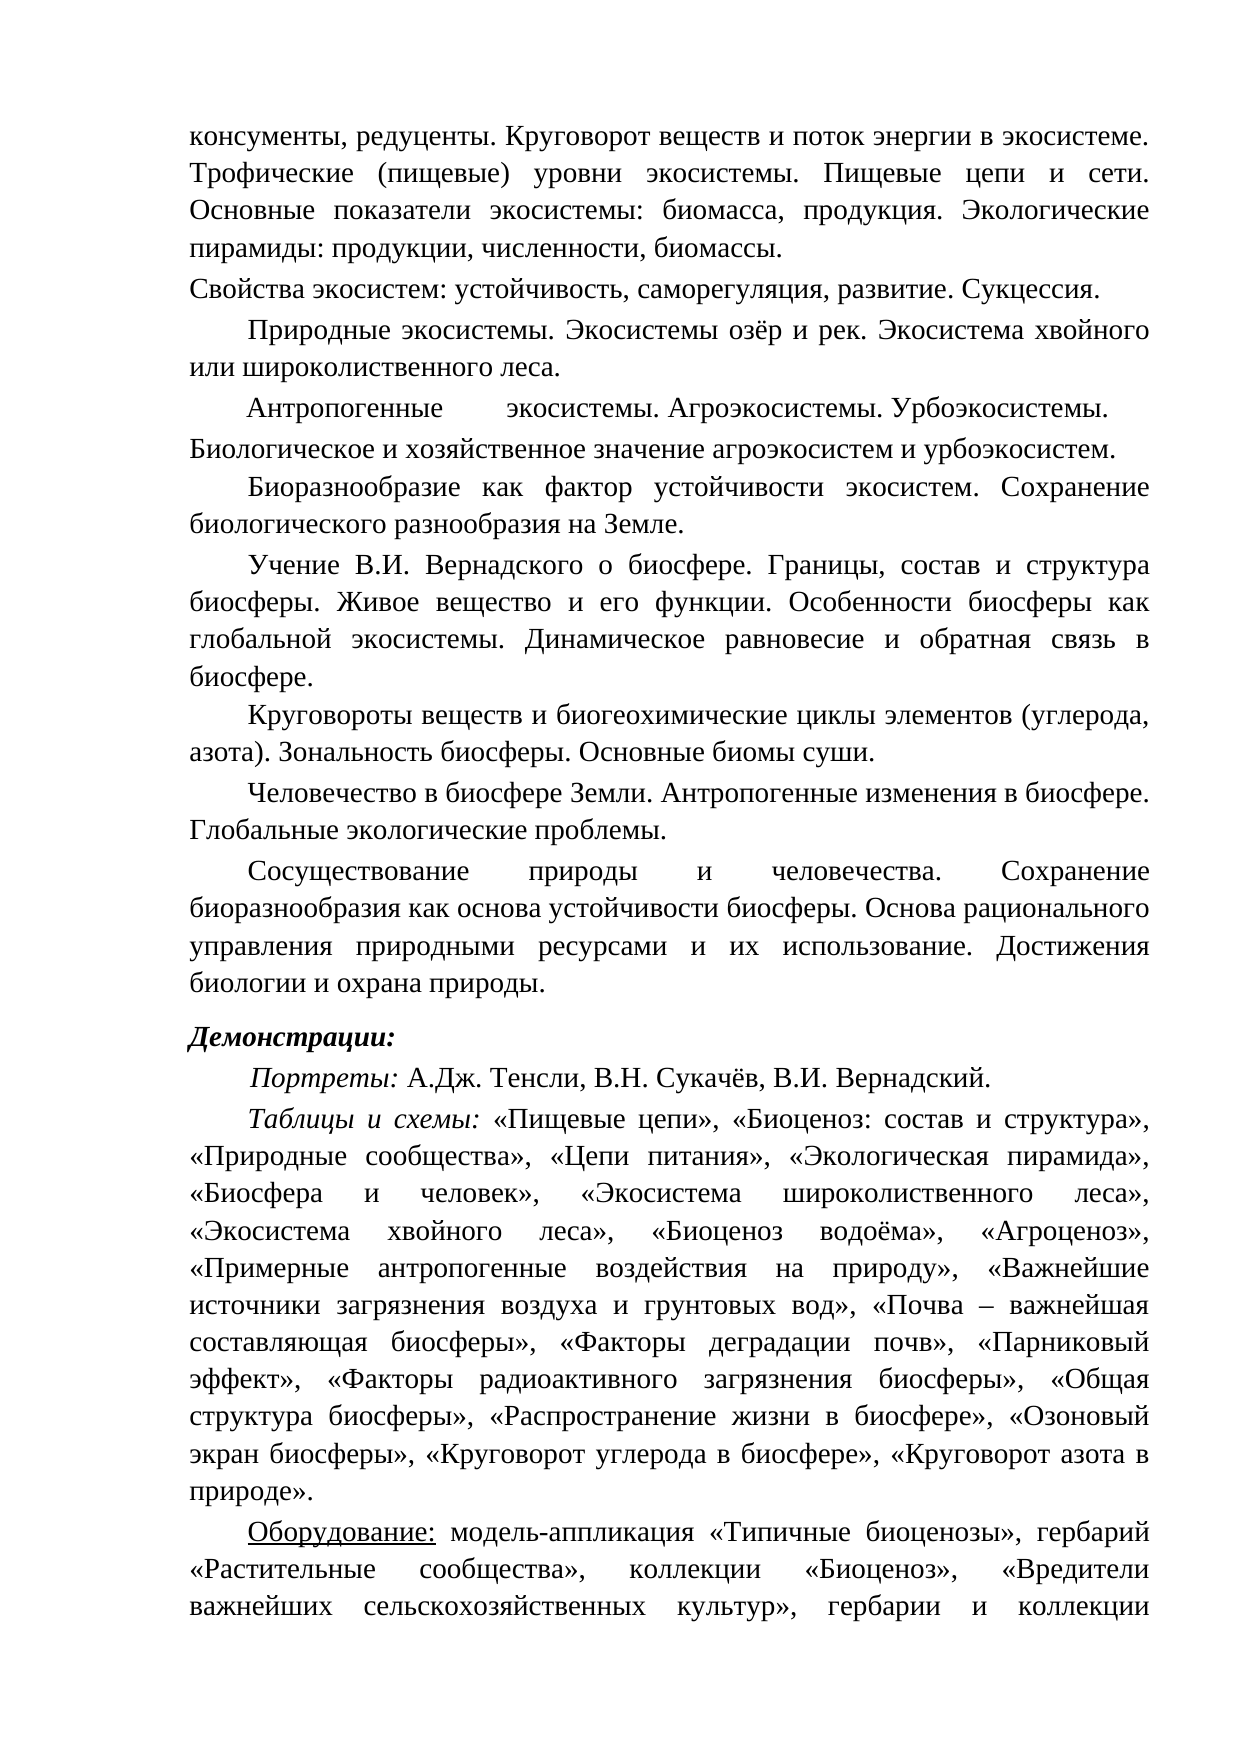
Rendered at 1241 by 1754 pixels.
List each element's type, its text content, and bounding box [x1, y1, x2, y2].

text Биологическое и хозяйственное значение агроэкосистем и урбоэкосистем. [189, 432, 1150, 465]
text Таблицы и схемы: «Пищевые цепи», «Биоценоз: состав и структура», «Природные сообщества», «Цепи питания», «Экологическая пирамида», «Биосфера и человек», «Экосистема широколиственного леса», «Экосистема хвойного леса», «Биоценоз водоёма», «Агроценоз», «Примерные антропогенные воздействия на природу», «Важнейшие источники загрязнения воздуха и грунтовых вод», «Почва – важнейшая составляющая биосферы», «Факторы деградации почв», «Парниковый эффект», «Факторы радиоактивного загрязнения биосферы», «Общая структура биосферы», «Распространение жизни в биосфере», «Озоновый экран биосферы», «Круговорот углерода в биосфере», «Круговорот азота в природе». [189, 1101, 1150, 1506]
text Демонстрации: [189, 1019, 1152, 1053]
text Биоразнообразие как фактор устойчивости экосистем. Сохранение биологического разнообразия на Земле. [189, 469, 1150, 539]
text Круговороты веществ и биогеохимические циклы элементов (углерода, азота). Зональность биосферы. Основные биомы суши. [189, 697, 1150, 768]
text Свойства экосистем: устойчивость, саморегуляция, развитие. Сукцессия. [189, 271, 1150, 304]
text Портреты: А.Дж. Тенсли, В.Н. Сукачёв, В.И. Вернадский. [250, 1060, 1150, 1093]
text Человечество в биосфере Земли. Антропогенные изменения в биосфере. Глобальные экологические проблемы. [189, 775, 1150, 846]
text Антропогенные экосистемы. Агроэкосистемы. Урбоэкосистемы. [177, 390, 1152, 423]
text Учение В.И. Вернадского о биосфере. Границы, состав и структура биосферы. Живое вещество и его функции. Особенности биосферы как глобальной экосистемы. Динамическое равновесие и обратная связь в биосфере. [189, 547, 1150, 692]
text Природные экосистемы. Экосистемы озёр и рек. Экосистема хвойного или широколиственного леса. [189, 312, 1150, 382]
text Сосуществование природы и человечества. Сохранение биоразнообразия как основа устойчивости биосферы. Основа рационального управления природными ресурсами и их использование. Достижения биологии и охрана природы. [189, 853, 1150, 998]
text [189, 118, 1150, 263]
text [189, 1514, 1150, 1622]
